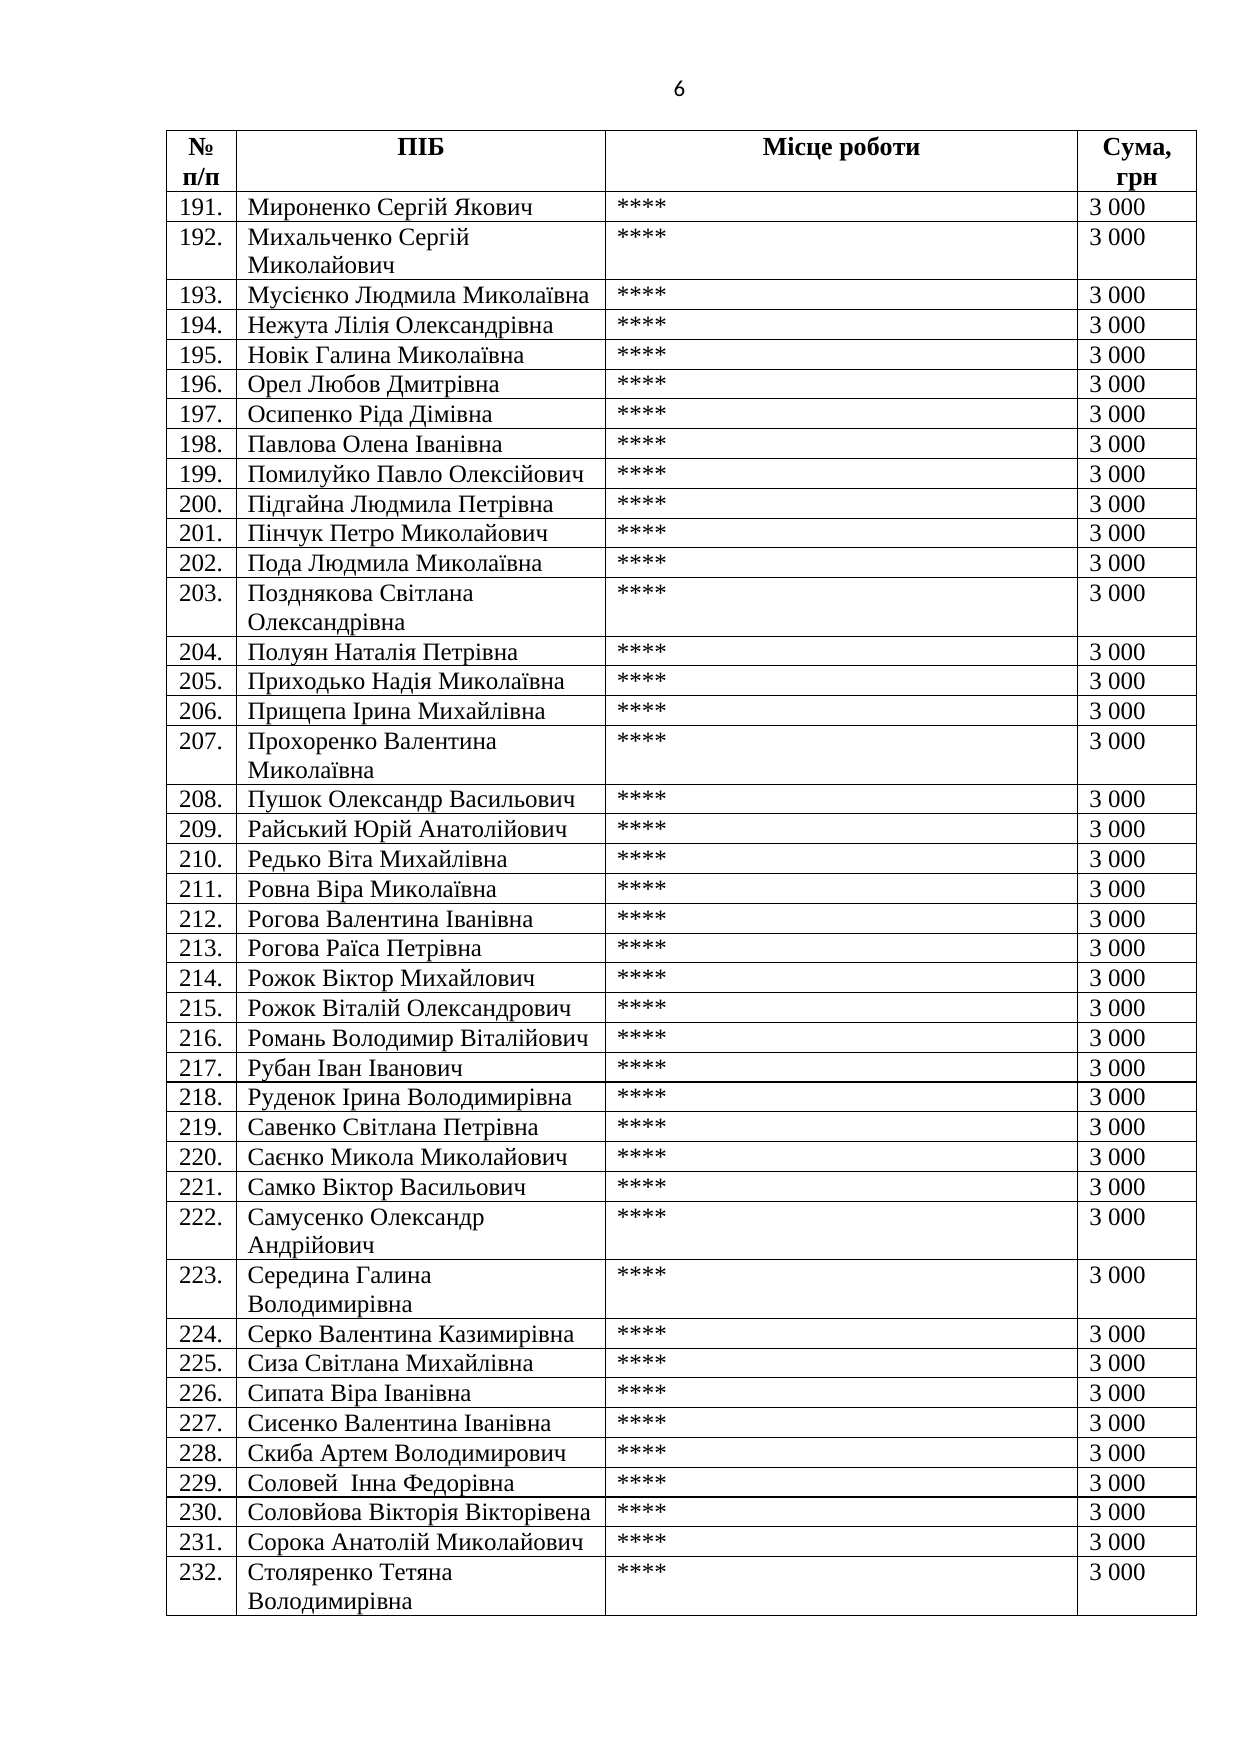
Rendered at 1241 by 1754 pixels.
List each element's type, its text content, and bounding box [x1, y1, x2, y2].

table_cell **** [606, 696, 1077, 725]
table_cell **** [606, 370, 1077, 398]
table_cell **** [606, 459, 1077, 488]
table_cell **** [606, 934, 1077, 962]
table_cell 3 000 [1078, 1378, 1196, 1407]
table_cell Рогова Раїса Петрівна [237, 934, 605, 962]
table_cell Столяренко Тетяна Володимирівна [237, 1557, 605, 1614]
table_cell 3 000 [1078, 429, 1196, 458]
table_cell [167, 1557, 236, 1614]
table_cell **** [606, 666, 1077, 695]
table_cell [167, 429, 236, 458]
table_cell Сипата Віра Іванівна [237, 1378, 605, 1407]
table_cell 3 000 [1078, 1438, 1196, 1467]
table_cell 3 000 [1078, 222, 1196, 279]
table_cell 3 000 [1078, 1202, 1196, 1259]
table_cell Пінчук Петро Миколайович [237, 519, 605, 547]
table_cell 3 000 [1078, 1527, 1196, 1556]
table_cell **** [606, 399, 1077, 428]
table_cell Руденок Ірина Володимирівна [237, 1083, 605, 1111]
table_cell **** [606, 1083, 1077, 1111]
table_header Сума, грн [1078, 131, 1196, 191]
table_cell [167, 1319, 236, 1347]
table_cell Пода Людмила Миколаївна [237, 548, 605, 577]
table_cell 3 000 [1078, 1172, 1196, 1201]
table_cell [167, 1053, 236, 1081]
table_cell Приходько Надія Миколаївна [237, 666, 605, 695]
table_cell 3 000 [1078, 578, 1196, 636]
table_cell **** [606, 1053, 1077, 1081]
table_cell 3 000 [1078, 934, 1196, 962]
table_cell 3 000 [1078, 1142, 1196, 1171]
table_cell **** [606, 1527, 1077, 1556]
table_cell **** [606, 192, 1077, 221]
table_cell Помилуйко Павло Олексійович [237, 459, 605, 488]
table_cell **** [606, 489, 1077, 517]
table_cell **** [606, 904, 1077, 932]
table_cell [167, 1468, 236, 1496]
table_cell [167, 519, 236, 547]
table_header Місце роботи [606, 131, 1077, 191]
table_cell 3 000 [1078, 459, 1196, 488]
table_cell Редько Віта Михайлівна [237, 844, 605, 873]
table_cell 3 000 [1078, 785, 1196, 813]
table_cell 3 000 [1078, 1112, 1196, 1141]
table_cell Мироненко Сергiй Якович [237, 192, 605, 221]
table_cell 3 000 [1078, 1408, 1196, 1437]
table_cell [167, 1083, 236, 1111]
table_cell **** [606, 844, 1077, 873]
table_cell **** [606, 1438, 1077, 1467]
table_cell [167, 934, 236, 962]
table_cell 3 000 [1078, 993, 1196, 1022]
table_cell [167, 280, 236, 309]
table_cell 3 000 [1078, 874, 1196, 903]
table_cell 3 000 [1078, 310, 1196, 339]
table_cell [167, 666, 236, 695]
table_cell **** [606, 1378, 1077, 1407]
table_cell **** [606, 578, 1077, 636]
table_cell **** [606, 993, 1077, 1022]
table_cell [167, 548, 236, 577]
table_cell **** [606, 814, 1077, 843]
table_cell 3 000 [1078, 904, 1196, 932]
table_cell Скиба Артем Володимирович [237, 1438, 605, 1467]
table_cell 3 000 [1078, 192, 1196, 221]
table_cell Пушок Олександр Васильович [237, 785, 605, 813]
table_cell **** [606, 785, 1077, 813]
table_cell **** [606, 1408, 1077, 1437]
table_cell Сиза Світлана Михайлівна [237, 1349, 605, 1377]
table_cell [167, 340, 236, 368]
table_cell **** [606, 340, 1077, 368]
table_cell [167, 1112, 236, 1141]
table_cell Осипенко Ріда Дімівна [237, 399, 605, 428]
table_cell 3 000 [1078, 1053, 1196, 1081]
table_cell [167, 489, 236, 517]
table_cell 3 000 [1078, 1557, 1196, 1614]
table_cell 3 000 [1078, 1083, 1196, 1111]
table_cell Орел Любов Дмитрівна [237, 370, 605, 398]
table_cell [167, 222, 236, 279]
table_cell Новік Галина Миколаївна [237, 340, 605, 368]
table_cell [167, 637, 236, 665]
table_cell Соловей Інна Федорівна [237, 1468, 605, 1496]
table_cell Нежута Лілія Олександрівна [237, 310, 605, 339]
table_cell **** [606, 1349, 1077, 1377]
table_cell Прищепа Ірина Михайлівна [237, 696, 605, 725]
table_cell 3 000 [1078, 1023, 1196, 1052]
table_cell [167, 726, 236, 783]
table_cell [167, 578, 236, 636]
table_cell [167, 963, 236, 992]
table_cell **** [606, 1468, 1077, 1496]
table_cell Ровна Віра Миколаївна [237, 874, 605, 903]
table_cell **** [606, 726, 1077, 783]
table_cell 3 000 [1078, 696, 1196, 725]
table_cell [167, 1378, 236, 1407]
table_cell 3 000 [1078, 963, 1196, 992]
table_cell 3 000 [1078, 1260, 1196, 1318]
table_cell 3 000 [1078, 666, 1196, 695]
table_cell **** [606, 1023, 1077, 1052]
table_cell Полуян Наталія Петрівна [237, 637, 605, 665]
table_cell 3 000 [1078, 1319, 1196, 1347]
table_cell [167, 696, 236, 725]
table_cell [167, 814, 236, 843]
table_cell Сорока Анатолій Миколайович [237, 1527, 605, 1556]
table_cell 3 000 [1078, 399, 1196, 428]
table_cell Серко Валентина Казимирівна [237, 1319, 605, 1347]
table_cell **** [606, 963, 1077, 992]
table_cell [167, 1349, 236, 1377]
table_cell 3 000 [1078, 844, 1196, 873]
table_cell Соловйова Вікторія Вікторівена [237, 1498, 605, 1526]
table_cell 3 000 [1078, 280, 1196, 309]
table_cell Прохоренко Валентина Миколаївна [237, 726, 605, 783]
table_cell **** [606, 280, 1077, 309]
table_cell **** [606, 1202, 1077, 1259]
table_cell 3 000 [1078, 637, 1196, 665]
table_cell [167, 399, 236, 428]
table_cell Михальченко Сергiй Миколайович [237, 222, 605, 279]
table_cell [167, 1408, 236, 1437]
table_cell 3 000 [1078, 548, 1196, 577]
table_cell **** [606, 1172, 1077, 1201]
table_cell Саєнко Микола Миколайович [237, 1142, 605, 1171]
table_cell Сисенко Валентина Іванівна [237, 1408, 605, 1437]
table_cell Павлова Олена Іванівна [237, 429, 605, 458]
table_header № п/п [167, 131, 236, 191]
table_cell [167, 1172, 236, 1201]
table_cell **** [606, 1260, 1077, 1318]
table_cell [167, 370, 236, 398]
table_cell Підгайна Людмила Петрівна [237, 489, 605, 517]
table_cell 3 000 [1078, 814, 1196, 843]
table_cell [167, 874, 236, 903]
table_cell 3 000 [1078, 1498, 1196, 1526]
table_cell Середина Галина Володимирівна [237, 1260, 605, 1318]
table_cell **** [606, 310, 1077, 339]
table_cell **** [606, 519, 1077, 547]
table_cell **** [606, 548, 1077, 577]
table_cell Райський Юрій Анатолійович [237, 814, 605, 843]
table_cell **** [606, 222, 1077, 279]
table_cell [167, 192, 236, 221]
table_cell Рогова Валентина Iванiвна [237, 904, 605, 932]
table_cell Рубан Іван Іванович [237, 1053, 605, 1081]
table_cell **** [606, 1498, 1077, 1526]
table_cell [167, 844, 236, 873]
table_cell Мусієнко Людмила Миколаївна [237, 280, 605, 309]
table_cell **** [606, 1112, 1077, 1141]
table_header ПІБ [237, 131, 605, 191]
table_cell [167, 1438, 236, 1467]
table_cell **** [606, 637, 1077, 665]
table_cell Рожок Віталій Олександрович [237, 993, 605, 1022]
table_cell Позднякова Свiтлана Олександрiвна [237, 578, 605, 636]
table_cell Самко Віктор Васильович [237, 1172, 605, 1201]
table_cell Самусенко Олександр Андрiйович [237, 1202, 605, 1259]
table_cell **** [606, 1142, 1077, 1171]
table_cell [167, 993, 236, 1022]
table_cell [167, 1527, 236, 1556]
table_cell [167, 1202, 236, 1259]
table_cell [167, 310, 236, 339]
table_cell Романь Володимир Вiталiйович [237, 1023, 605, 1052]
table_cell [167, 1142, 236, 1171]
table_cell [167, 904, 236, 932]
table_cell 3 000 [1078, 489, 1196, 517]
table_cell 3 000 [1078, 519, 1196, 547]
table_cell Рожок Вiктор Михайлович [237, 963, 605, 992]
table_cell **** [606, 429, 1077, 458]
table_cell **** [606, 1557, 1077, 1614]
table_cell 3 000 [1078, 1468, 1196, 1496]
table_cell 3 000 [1078, 370, 1196, 398]
table_cell 3 000 [1078, 340, 1196, 368]
table_cell [167, 459, 236, 488]
table_cell [167, 1260, 236, 1318]
table_cell **** [606, 1319, 1077, 1347]
table_cell [167, 1498, 236, 1526]
table_cell **** [606, 874, 1077, 903]
table_cell [167, 1023, 236, 1052]
table_cell Савенко Свiтлана Петрiвна [237, 1112, 605, 1141]
table_cell [167, 785, 236, 813]
table_cell 3 000 [1078, 726, 1196, 783]
table_cell 3 000 [1078, 1349, 1196, 1377]
